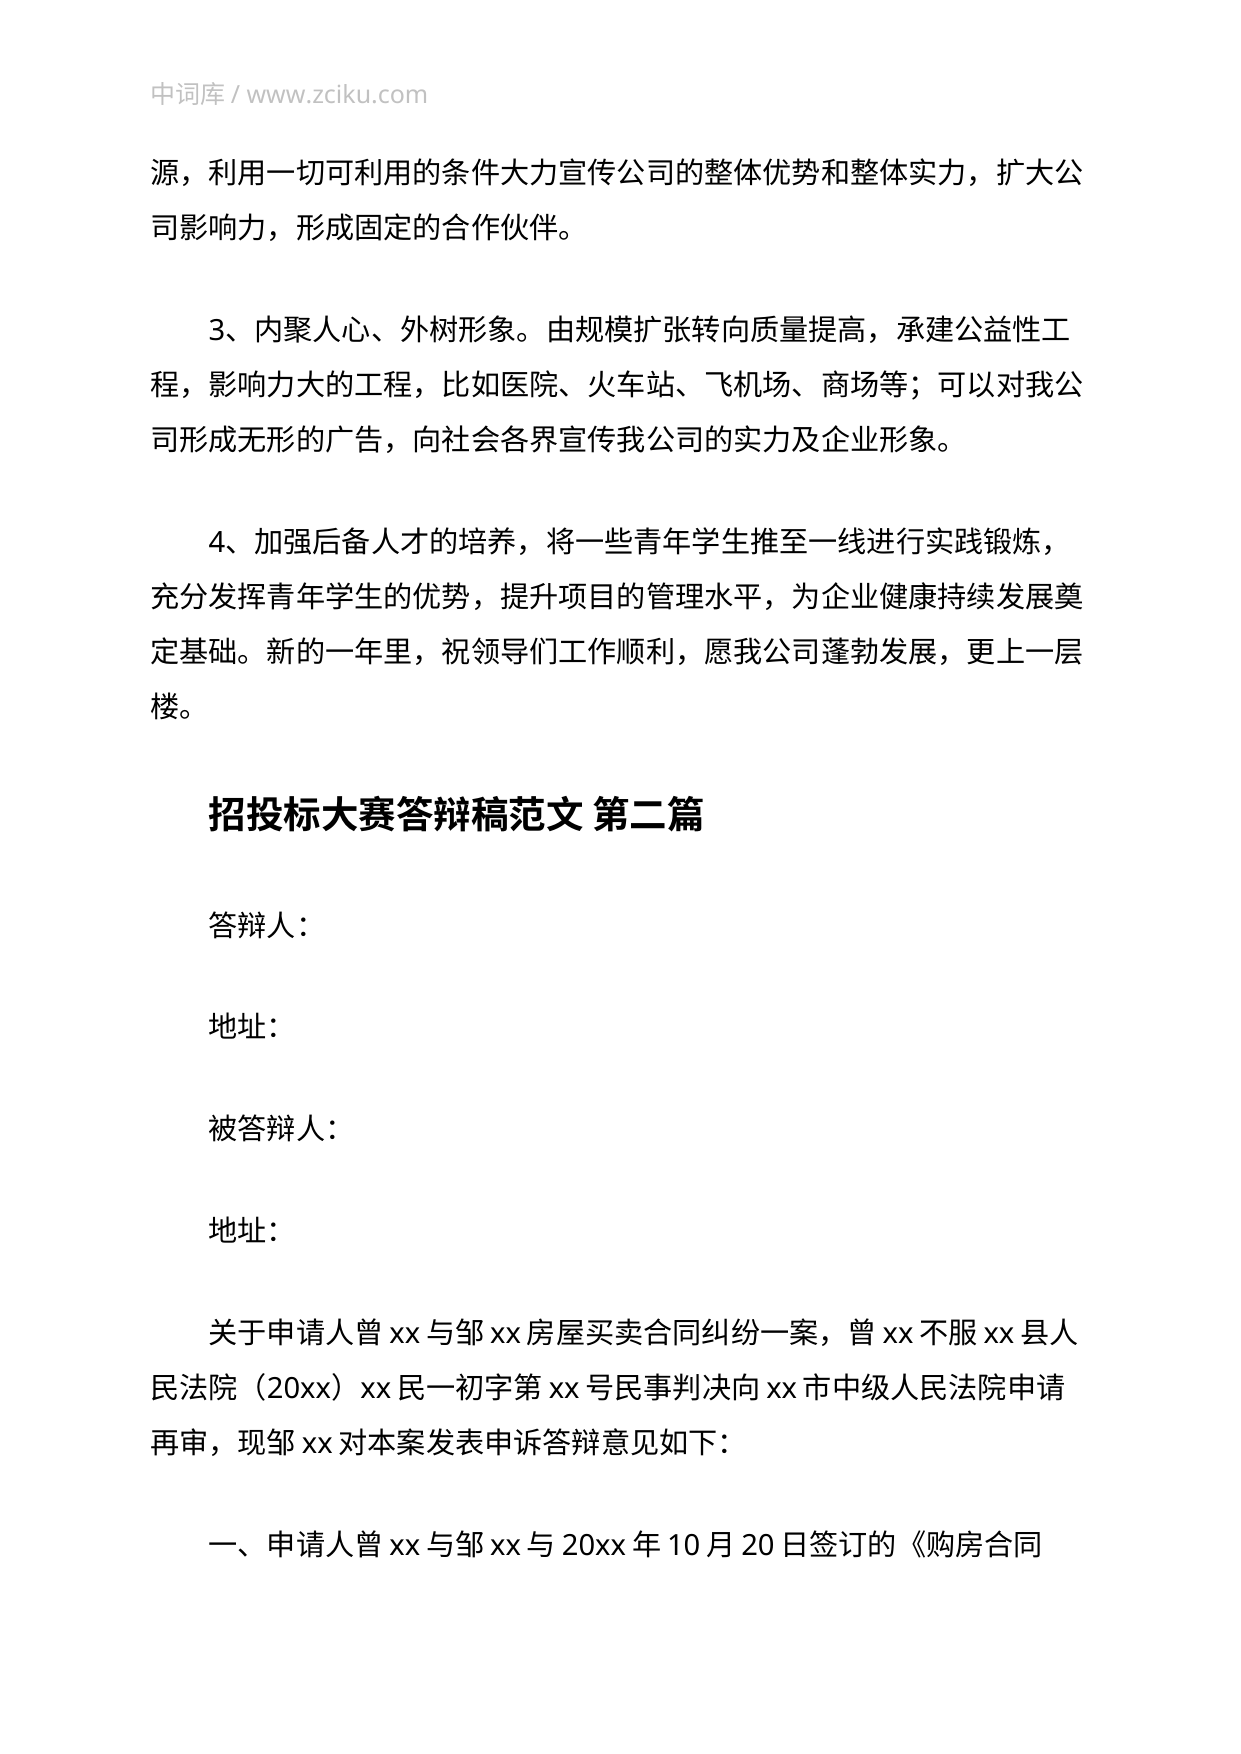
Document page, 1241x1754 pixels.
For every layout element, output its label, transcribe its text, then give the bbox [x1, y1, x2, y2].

text 4、加强后备人才的培养，将一些青年学生推至一线进行实践锻炼，充分发挥青年学生的优势，提升项目的管理水平，为企业健康持续发展奠定基础。新的一年里，祝领导们工作顺利，愿我公司蓬勃发展，更上一层楼。 [150, 518, 1090, 725]
text 地址： [150, 1004, 1090, 1046]
text 3、内聚人心、外树形象。由规模扩张转向质量提高，承建公益性工程，影响力大的工程，比如医院、火车站、飞机场、商场等；可以对我公司形成无形的广告，向社会各界宣传我公司的实力及企业形象。 [150, 307, 1090, 459]
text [150, 1521, 1090, 1564]
text 招投标大赛答辩稿范文 第二篇 [150, 785, 1090, 839]
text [150, 150, 1090, 247]
text 地址： [150, 1208, 1090, 1250]
text 被答辩人： [150, 1106, 1090, 1148]
text 答辩人： [150, 902, 1090, 944]
text 关于申请人曾xx与邹xx房屋买卖合同纠纷一案，曾xx不服xx县人民法院（20xx）xx民一初字第xx号民事判决向xx市中级人民法院申请再审，现邹xx对本案发表申诉答辩意见如下： [150, 1309, 1090, 1462]
